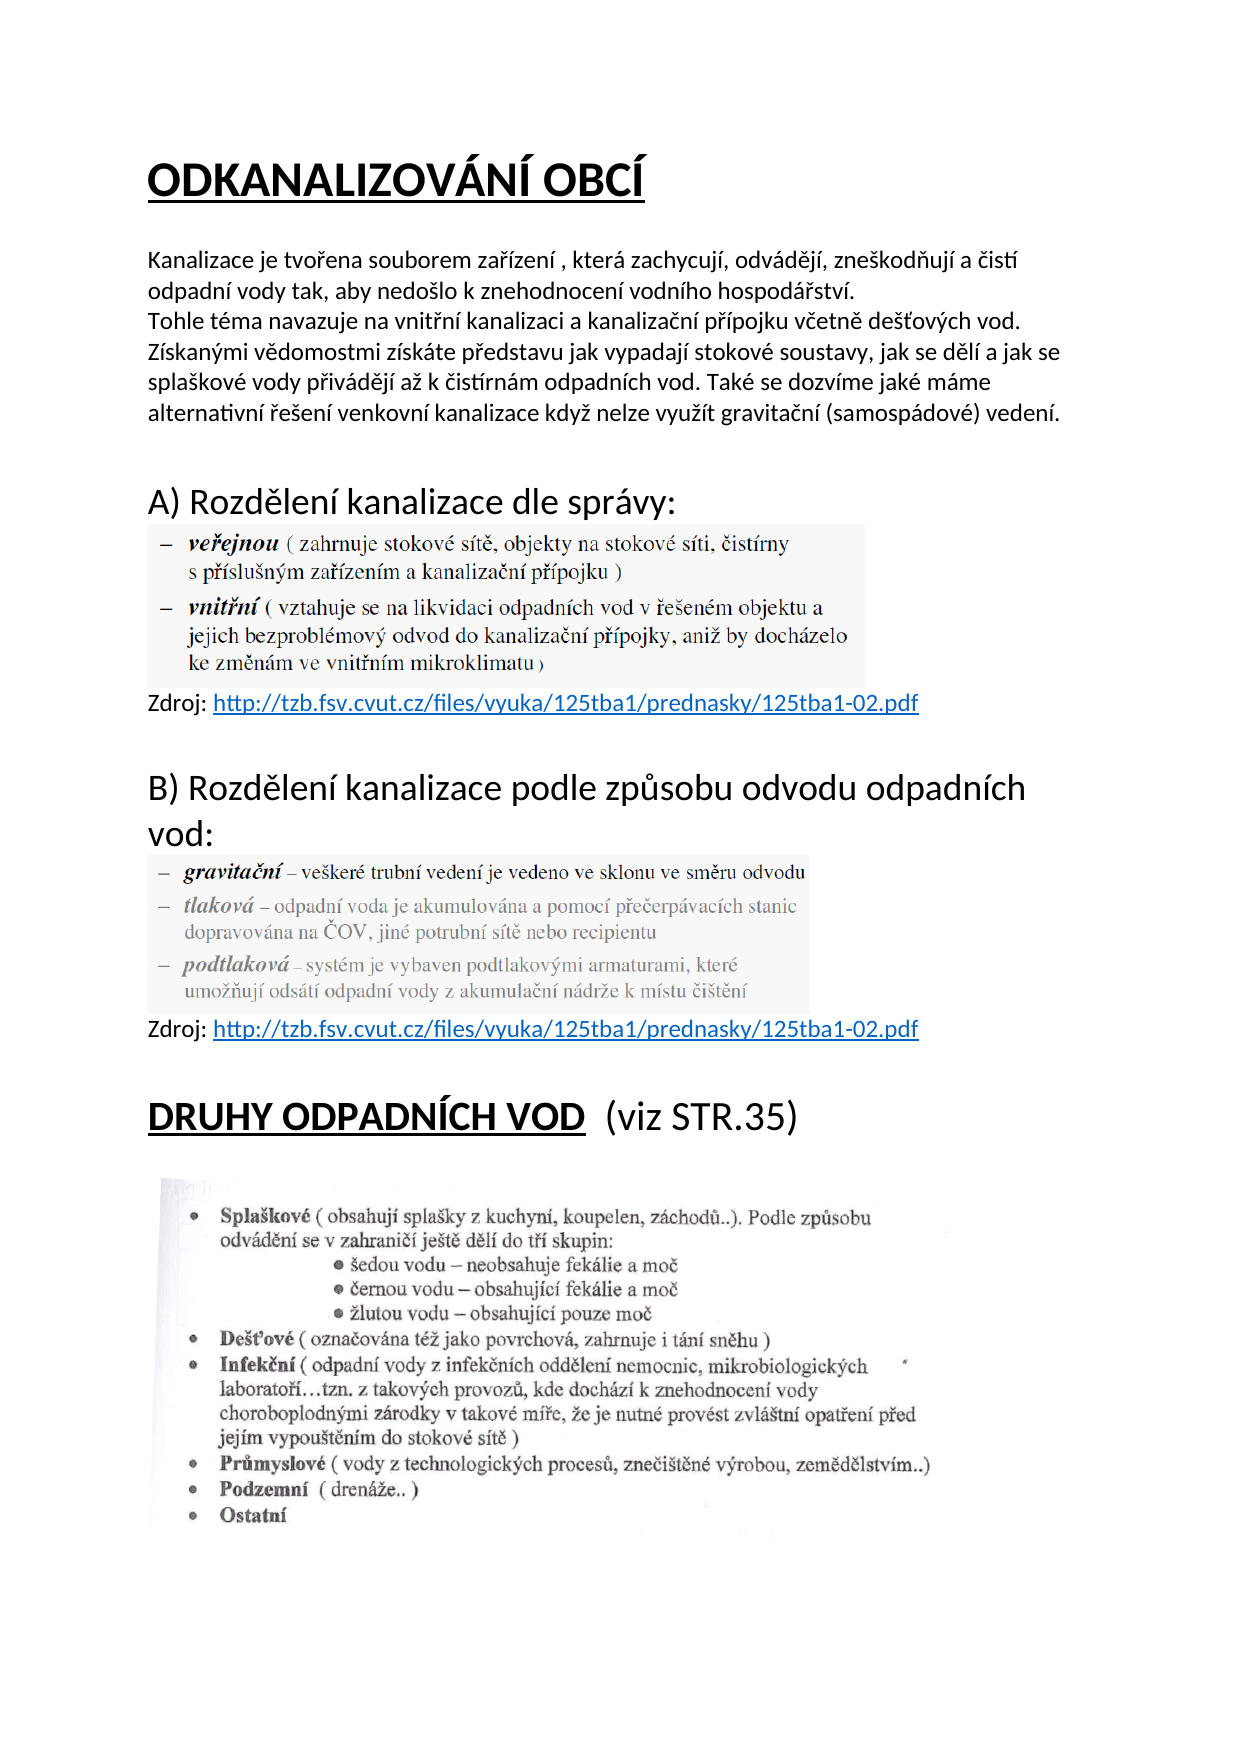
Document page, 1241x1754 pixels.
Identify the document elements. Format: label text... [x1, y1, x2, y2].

text Tohle téma navazuje na vnitřní kanalizaci a kanalizační přípojku včetně dešťových vod. Získanými vědomostmi získáte představu jak vypadají stokové soustavy, jak se dělí a jak se splaškové vody přivádějí až k čistírnám odpadních vod. Také se dozvíme jaké máme alternativní řešení venkovní kanalizace když nelze využít gravitační (samospádové) vedení. [148, 305, 1092, 427]
picture [150, 1178, 957, 1553]
text Kanalizace je tvořena souborem zařízení , která zachycují, odvádějí, zneškodňují a čistí odpadní vody tak, aby nedošlo k znehodnocení vodního hospodářství. [148, 244, 1092, 305]
text DRUHY ODPADNÍCH VOD (viz STR.35) [148, 1089, 1092, 1140]
text B) Rozdělení kanalizace podle způsobu odvodu odpadních vod: [148, 764, 1092, 855]
picture [147, 524, 866, 688]
text Zdroj: http://tzb.fsv.cvut.cz/files/vyuka/125tba1/prednasky/125tba1-02.pdf [148, 1013, 1092, 1044]
text Zdroj: http://tzb.fsv.cvut.cz/files/vyuka/125tba1/prednasky/125tba1-02.pdf [148, 687, 1092, 718]
text ODKANALIZOVÁNÍ OBCÍ [148, 148, 1092, 209]
picture [147, 855, 810, 1014]
text A) Rozdělení kanalizace dle správy: [148, 478, 1092, 524]
